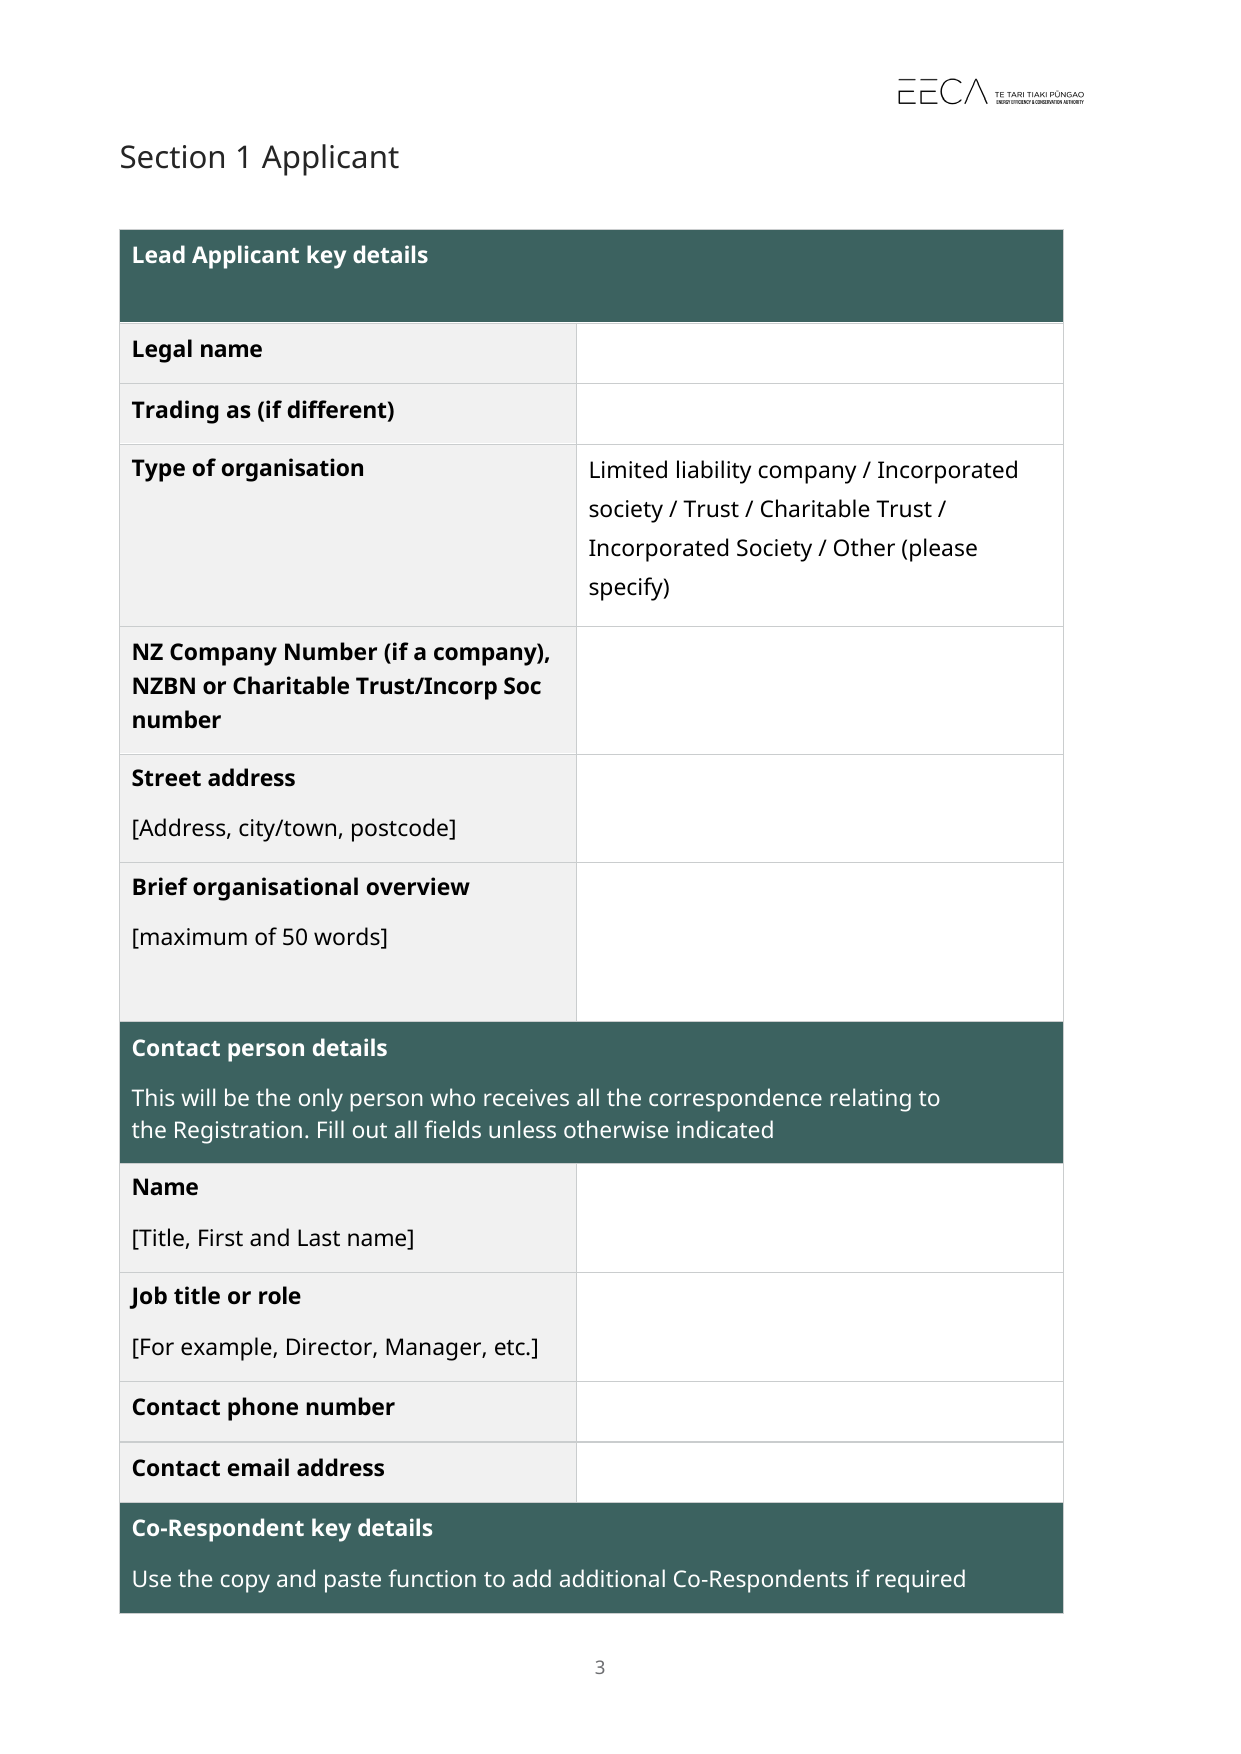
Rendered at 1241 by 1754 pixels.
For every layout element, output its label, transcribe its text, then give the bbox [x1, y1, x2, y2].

table_cell [577, 384, 1063, 443]
table_cell Limited liability company / Incorporated society / Trust / Charitable Trust / Incorporated Society / Other (please specify) [577, 445, 1063, 626]
table_cell Brief organisational overview [maximum of 50 words] [120, 863, 576, 1021]
table_cell NZ Company Number (if a company), NZBN or Charitable Trust/Incorp Soc number [120, 627, 576, 753]
table_cell Contact person details This will be the only person who receives all the correspondence relating to the Registration. Fill out all fields unless otherwise indicated [120, 1022, 1063, 1163]
table_cell [577, 863, 1063, 1021]
table_cell Contact phone number [120, 1382, 576, 1441]
table_cell Legal name [120, 324, 576, 383]
table_cell [577, 1164, 1063, 1272]
table_cell [577, 1443, 1063, 1502]
picture [888, 68, 1094, 114]
table_cell Contact email address [120, 1443, 576, 1502]
table_cell Co-Respondent key details Use the copy and paste function to add additional Co-Respondents if required [120, 1503, 1063, 1613]
table_cell [577, 627, 1063, 753]
table_cell Name [Title, First and Last name] [120, 1164, 576, 1272]
table_cell [577, 755, 1063, 862]
table_cell Street address [Address, city/town, postcode] [120, 755, 576, 862]
text Section 1 Applicant [119, 135, 1122, 178]
table_cell Job title or role [For example, Director, Manager, etc.] [120, 1273, 576, 1381]
table_header Lead Applicant key details [120, 230, 1063, 322]
table_cell [577, 1273, 1063, 1381]
table_cell Trading as (if different) [120, 384, 576, 443]
table_cell [577, 1382, 1063, 1441]
table_cell [577, 324, 1063, 383]
table_cell Type of organisation [120, 445, 576, 626]
